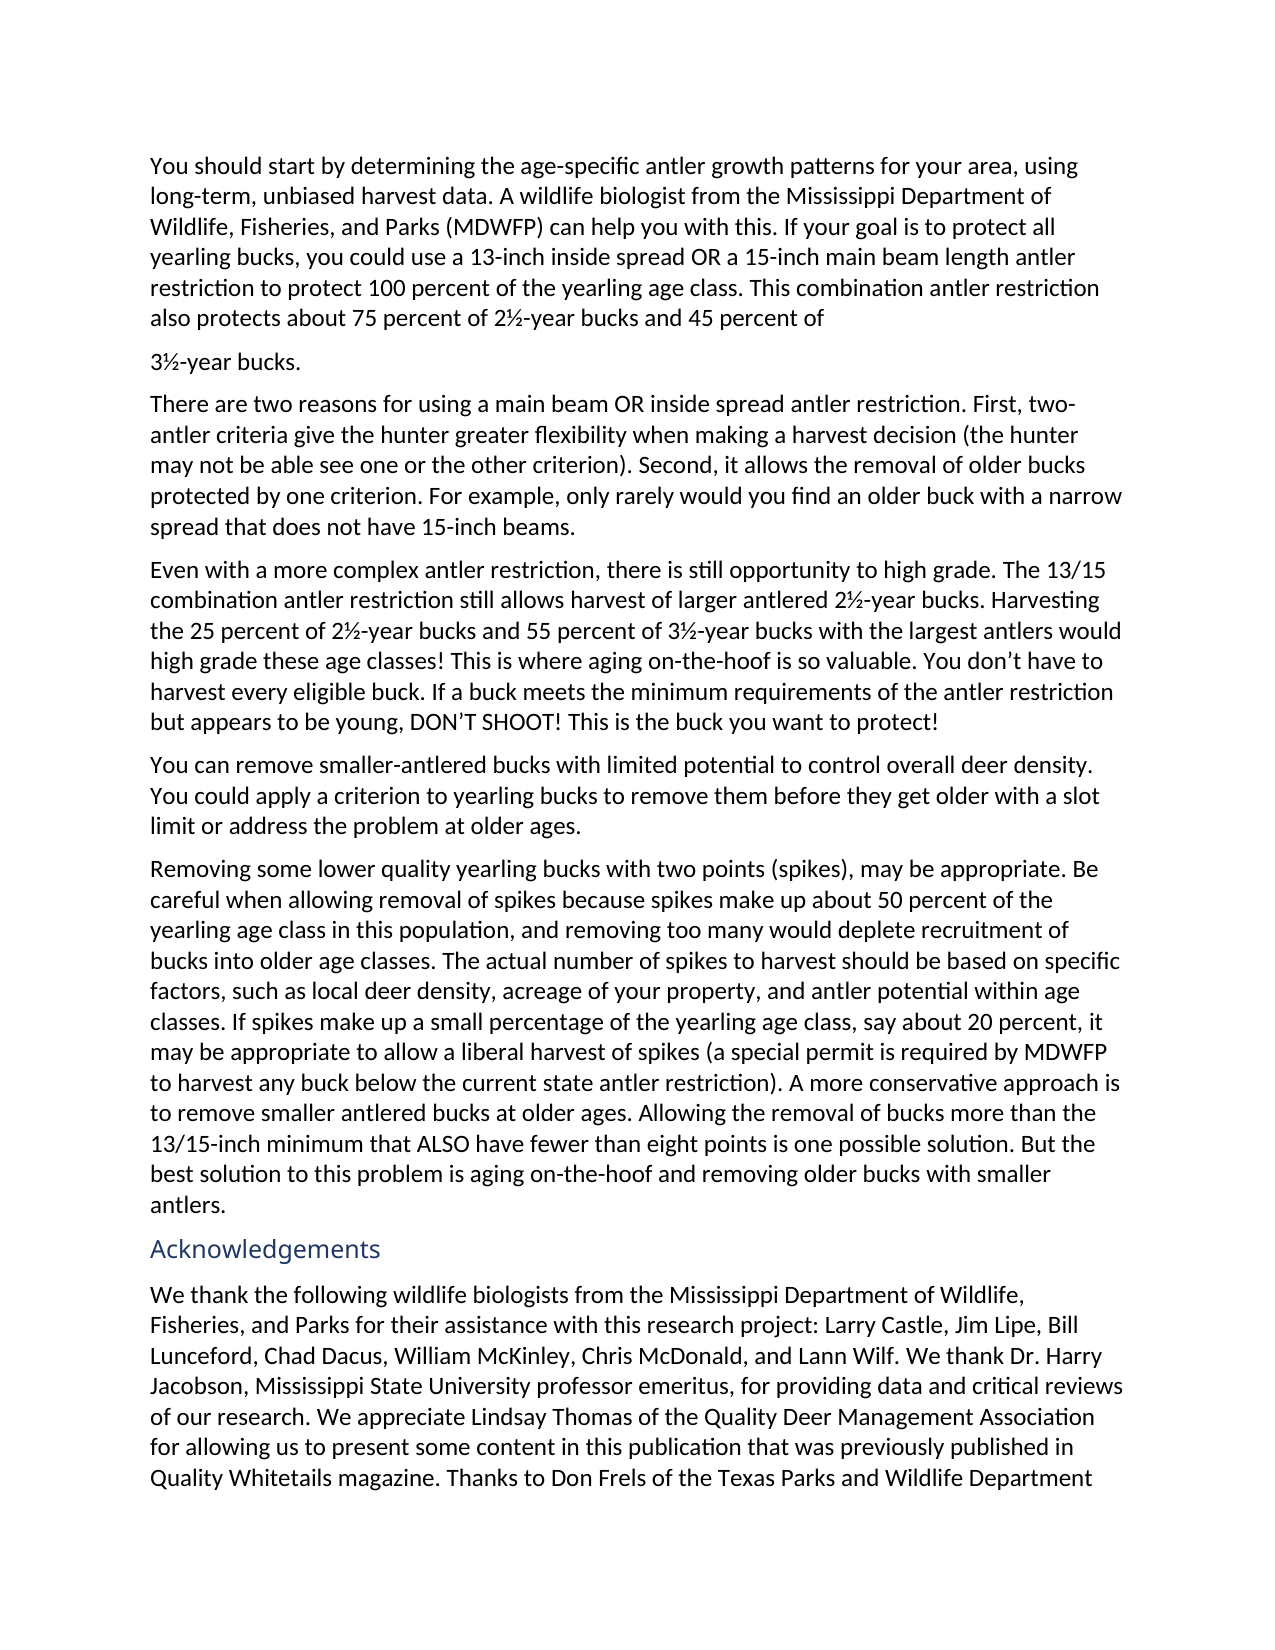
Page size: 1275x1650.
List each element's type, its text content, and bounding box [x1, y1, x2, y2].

text There are two reasons for using a main beam OR inside spread antler restriction. First, two-antler criteria give the hunter greater flexibility when making a harvest decision (the hunter may not be able see one or the other criterion). Second, it allows the removal of older bucks protected by one criterion. For example, only rarely would you find an older buck with a narrow spread that does not have 15-inch beams. [150, 389, 1125, 541]
text Even with a more complex antler restriction, there is still opportunity to high grade. The 13/15 combination antler restriction still allows harvest of larger antlered 2½-year bucks. Harvesting the 25 percent of 2½-year bucks and 55 percent of 3½-year bucks with the largest antlers would high grade these age classes! This is where aging on-the-hoof is so valuable. You don’t have to harvest every eligible buck. If a buck meets the minimum requirements of the antler restriction but appears to be young, DON’T SHOOT! This is the buck you want to protect! [150, 554, 1125, 737]
subtitle ﻿Acknowledgements [150, 1232, 1125, 1266]
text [150, 1279, 1125, 1492]
text ﻿You can remove smaller-antlered bucks with limited potential to control overall deer density. You could apply a criterion to yearling bucks to remove them before they get older with a slot limit or address the problem at older ages. [150, 749, 1125, 841]
text You should start by determining the age-specific antler growth patterns for your area, using long-term, unbiased harvest data. A wildlife biologist from the Mississippi Department of Wildlife, Fisheries, and Parks (MDWFP) can help you with this. If your goal is to protect all yearling bucks, you could use a 13-inch inside spread OR a 15-inch main beam length antler restriction to protect 100 percent of the yearling age class. This combination antler restriction also protects about 75 percent of 2½-year bucks and 45 percent of [150, 150, 1125, 333]
text 3½-year bucks. [150, 346, 1125, 376]
text Removing some lower quality yearling bucks with two points (spikes), may be appropriate. Be careful when allowing removal of spikes because spikes make up about 50 percent of the yearling age class in this population, and removing too many would deplete recruitment of bucks into older age classes. The actual number of spikes to harvest should be based on specific factors, such as local deer density, acreage of your property, and antler potential within age classes. If spikes make up a small percentage of the yearling age class, say about 20 percent, it may be appropriate to allow a liberal harvest of spikes (a special permit is required by MDWFP to harvest any buck below the current state antler restriction). A more conservative approach is to remove smaller antlered bucks at older ages. Allowing the removal of bucks more than the 13/15-inch minimum that ALSO have fewer than eight points is one possible solution. But the best solution to this problem is aging on-the-hoof and removing older bucks with smaller antlers. [150, 853, 1125, 1220]
